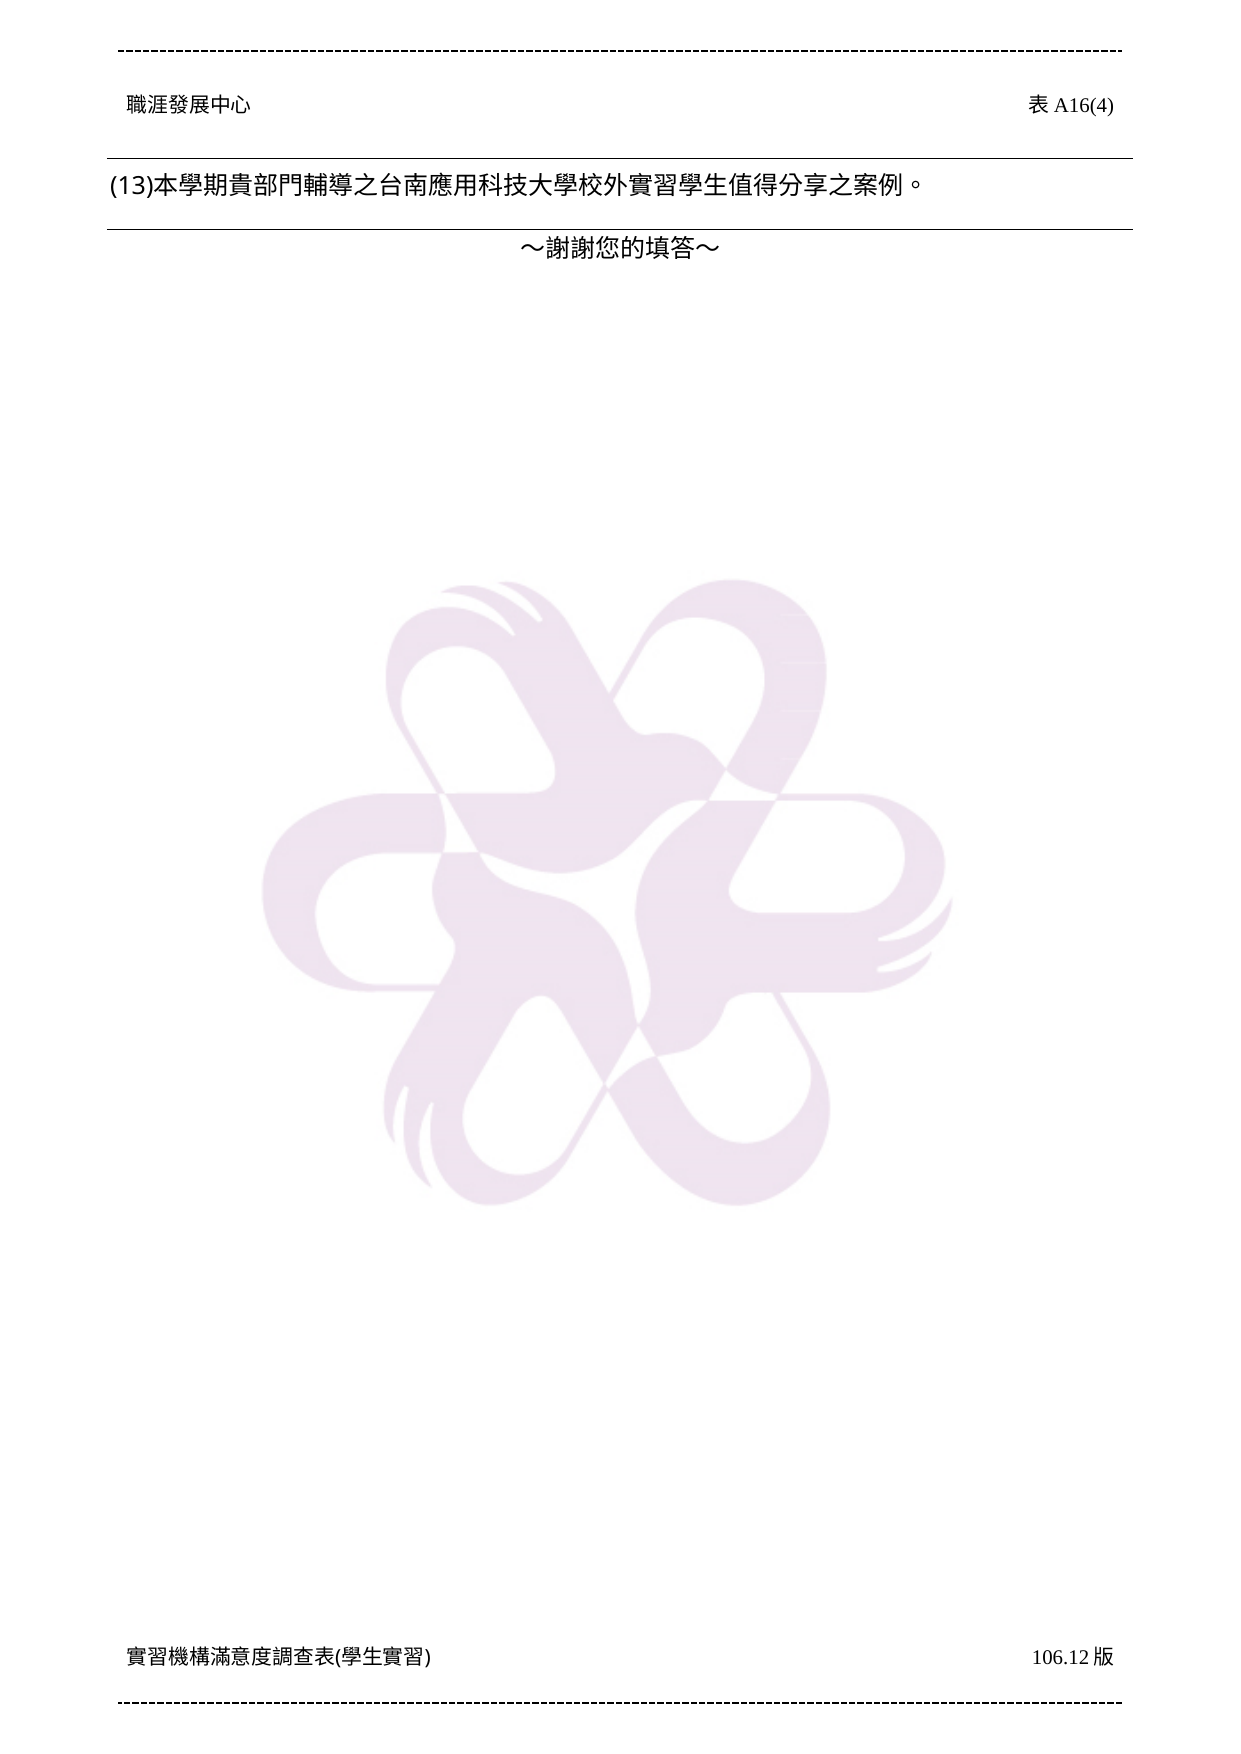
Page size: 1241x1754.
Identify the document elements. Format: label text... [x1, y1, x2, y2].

table_cell (13)本學期貴部門輔導之台南應用科技大學校外實習學生值得分享之案例。 [107, 159, 1133, 229]
picture [118, 270, 1122, 1583]
table_cell ～謝謝您的填答～ [107, 230, 1133, 270]
